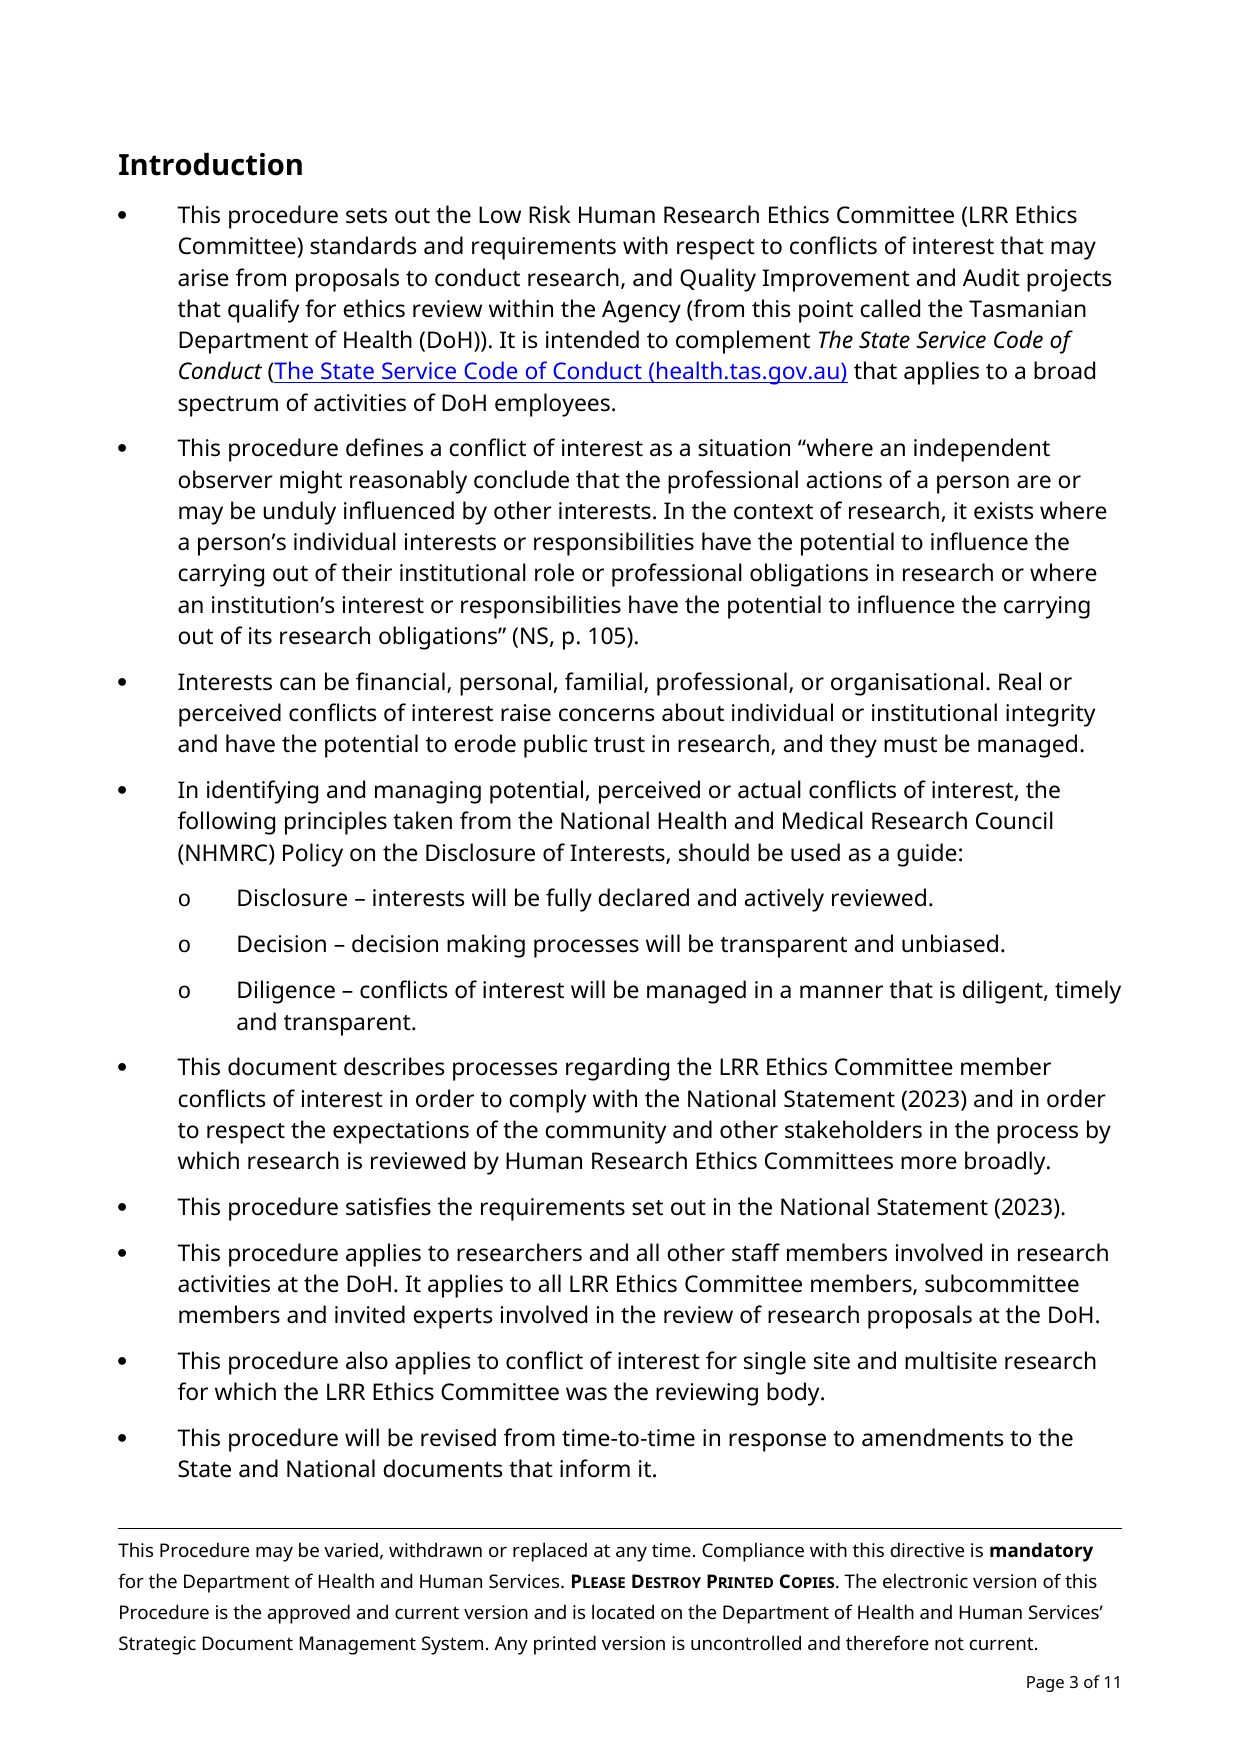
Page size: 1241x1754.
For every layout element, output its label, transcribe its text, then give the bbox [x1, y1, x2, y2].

list Decision – decision making processes will be transparent and unbiased. [177, 928, 1122, 959]
list Disclosure – interests will be fully declared and actively reviewed. [177, 882, 1122, 914]
list Interests can be financial, personal, familial, professional, or organisational. Real or perceived conflicts of interest raise concerns about individual or institutional integrity and have the potential to erode public trust in research, and they must be managed. [118, 666, 1122, 759]
list This document describes processes regarding the LRR Ethics Committee member conflicts of interest in order to comply with the National Statement (2023) and in order to respect the expectations of the community and other stakeholders in the process by which research is reviewed by Human Research Ethics Committees more broadly. [118, 1051, 1122, 1176]
list This procedure defines a conflict of interest as a situation “where an independent observer might reasonably conclude that the professional actions of a person are or may be unduly influenced by other interests. In the context of research, it exists where a person’s individual interests or responsibilities have the potential to influence the carrying out of their institutional role or professional obligations in research or where an institution’s interest or responsibilities have the potential to influence the carrying out of its research obligations” (NS, p. 105). [118, 432, 1122, 651]
list Diligence – conflicts of interest will be managed in a manner that is diligent, timely and transparent. [177, 974, 1122, 1037]
subtitle Introduction [118, 145, 1122, 184]
list This procedure will be revised from time-to-time in response to amendments to the State and National documents that inform it. [118, 1422, 1122, 1485]
list This procedure sets out the Low Risk Human Research Ethics Committee (LRR Ethics Committee) standards and requirements with respect to conflicts of interest that may arise from proposals to conduct research, and Quality Improvement and Audit projects that qualify for ethics review within the Agency (from this point called the Tasmanian Department of Health (DoH)). It is intended to complement The State Service Code of Conduct (The State Service Code of Conduct (health.tas.gov.au) that applies to a broad spectrum of activities of DoH employees. [118, 199, 1122, 418]
list This procedure applies to researchers and all other staff members involved in research activities at the DoH. It applies to all LRR Ethics Committee members, subcommittee members and invited experts involved in the review of research proposals at the DoH. [118, 1237, 1122, 1331]
list This procedure satisfies the requirements set out in the National Statement (2023). [118, 1191, 1122, 1222]
list This procedure also applies to conflict of interest for single site and multisite research for which the LRR Ethics Committee was the reviewing body. [118, 1345, 1122, 1408]
list In identifying and managing potential, perceived or actual conflicts of interest, the following principles taken from the National Health and Medical Research Council (NHMRC) Policy on the Disclosure of Interests, should be used as a guide: [118, 774, 1122, 868]
